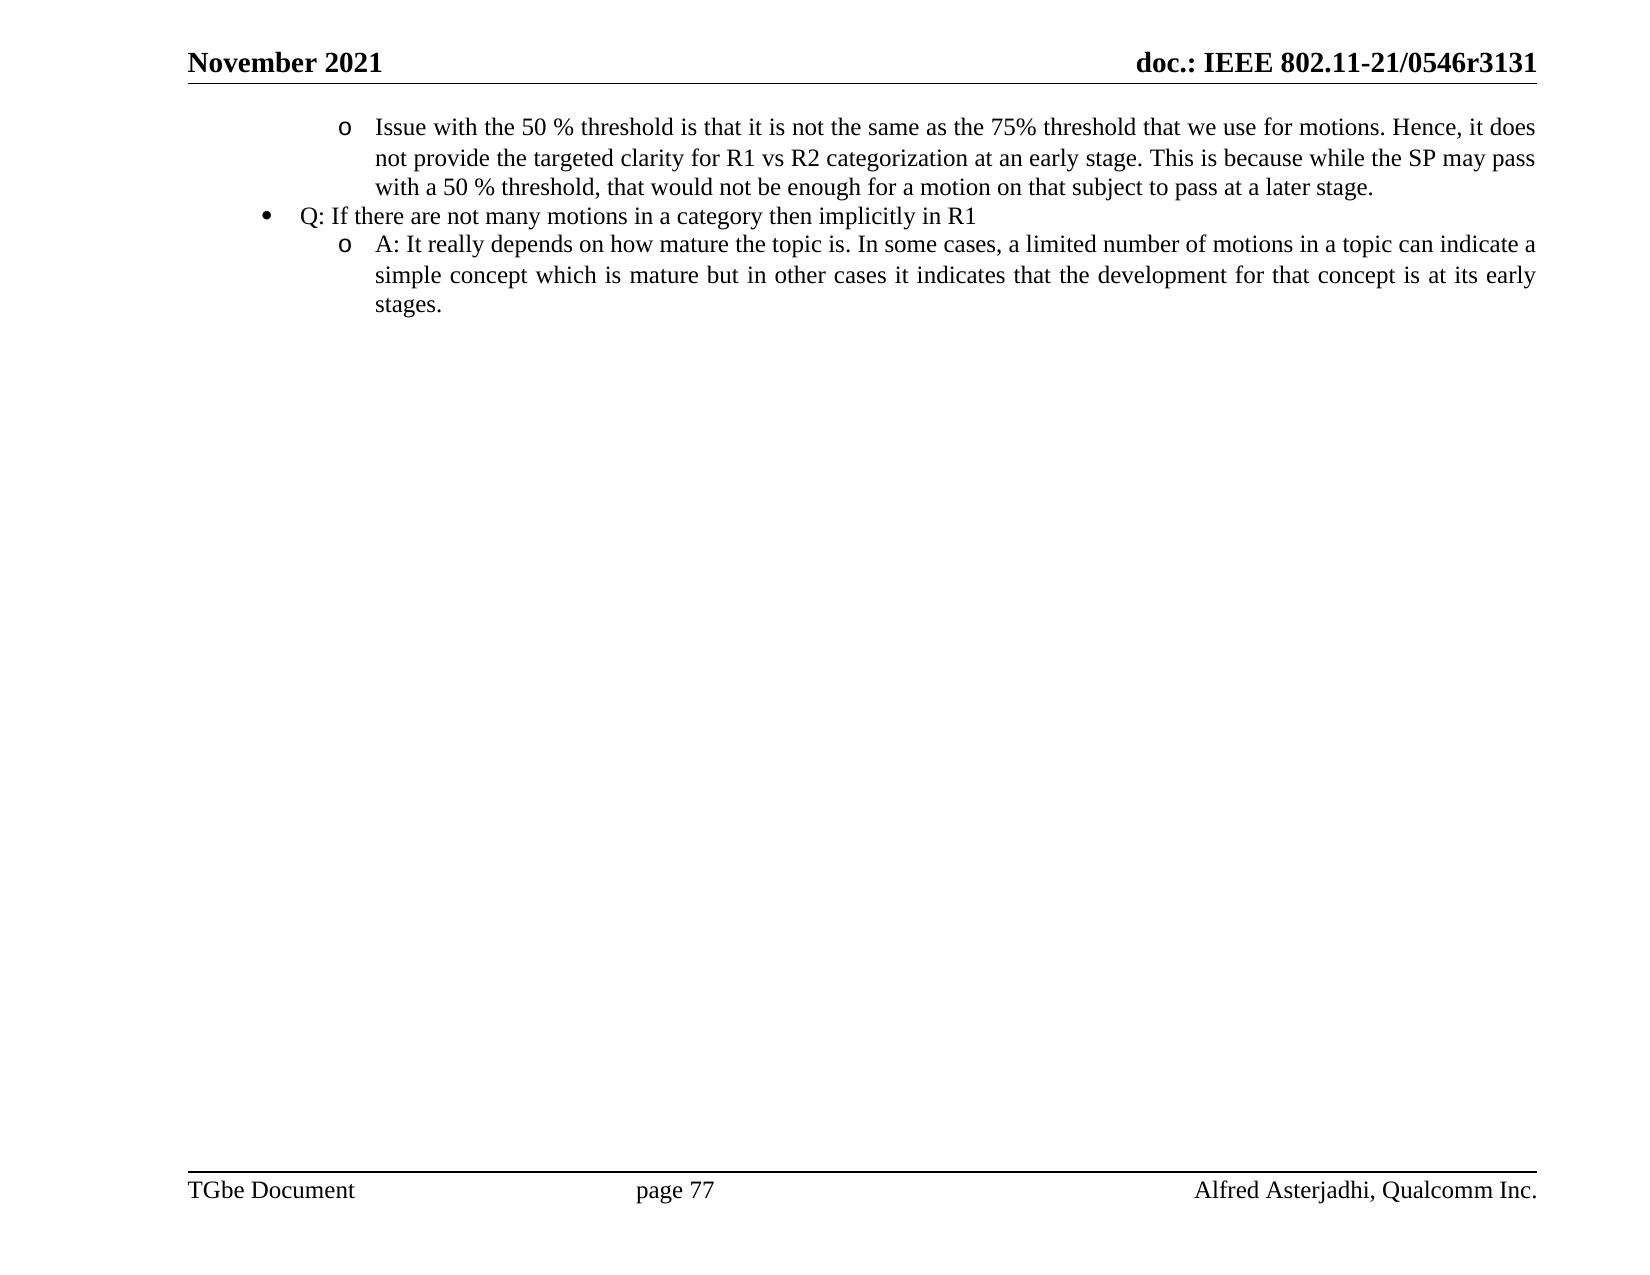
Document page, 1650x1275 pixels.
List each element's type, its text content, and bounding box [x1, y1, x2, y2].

list Q: If there are not many motions in a category then implicitly in R1 [262, 201, 1537, 229]
list Issue with the 50 % threshold is that it is not the same as the 75% threshold that we use for motions. Hence, it does not provide the targeted clarity for R1 vs R2 categorization at an early stage. This is because while the SP may pass with a 50 % threshold, that would not be enough for a motion on that subject to pass at a later stage. [337, 112, 1537, 201]
list A: It really depends on how mature the topic is. In some cases, a limited number of motions in a topic can indicate a simple concept which is mature but in other cases it indicates that the development for that concept is at its early stages. [337, 229, 1537, 318]
